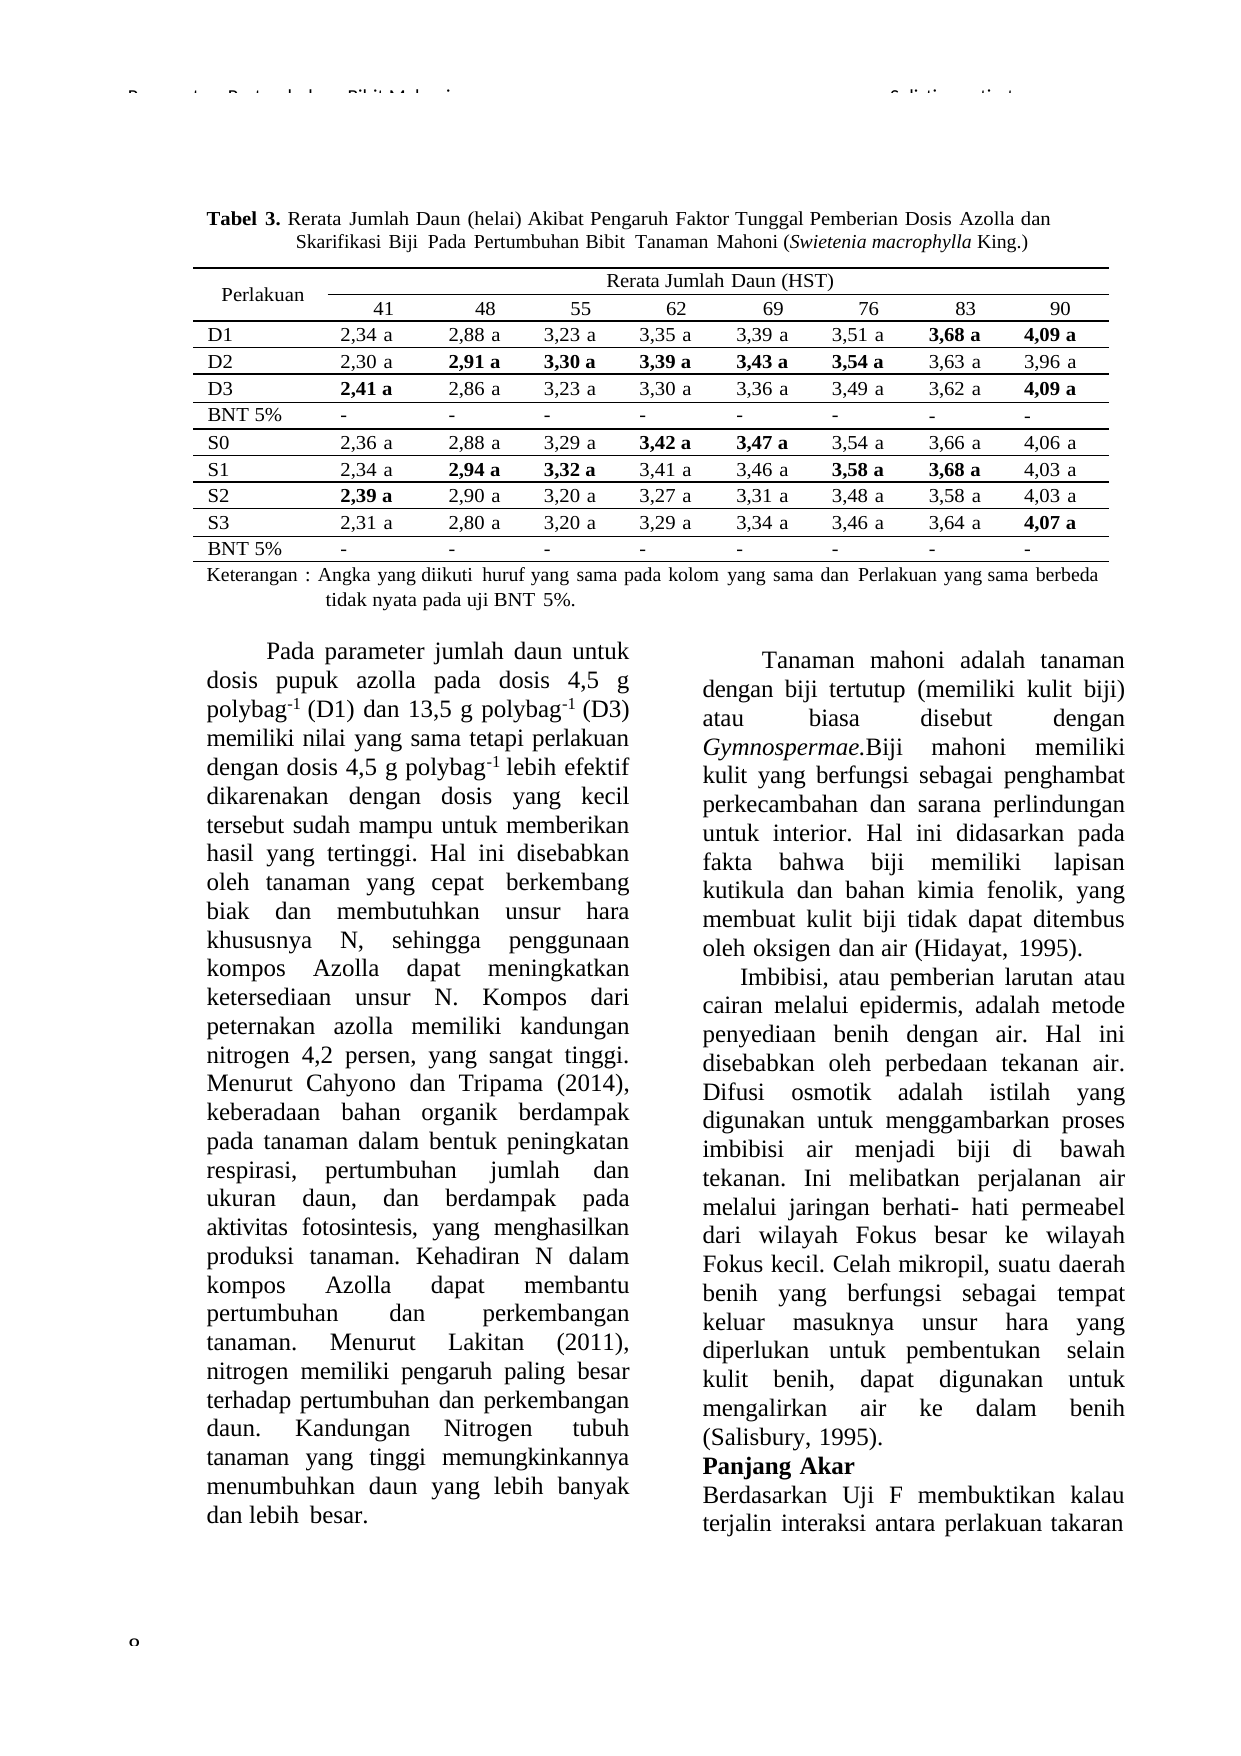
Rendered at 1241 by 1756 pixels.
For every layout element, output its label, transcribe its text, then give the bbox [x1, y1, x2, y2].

table_cell 3,46 a [810, 509, 906, 536]
table_cell 2,39 a [328, 483, 420, 508]
table_cell - [714, 537, 810, 561]
table_cell 3,39 a [618, 348, 714, 373]
text Tabel 3. Rerata Jumlah Daun (helai) Akibat Pengaruh Faktor Tunggal Pemberian Dosis Azolla dan Skarifikasi Biji Pada Pertumbuhan Bibit Tanaman Mahoni (Swietenia macrophylla King.) [206, 206, 1135, 253]
table_cell 69 [714, 295, 810, 320]
table_cell S2 [193, 483, 328, 508]
table_cell BNT 5% [193, 537, 328, 561]
table_cell 3,35 a [618, 322, 714, 347]
table_cell 2,94 a [420, 456, 522, 481]
table_header [906, 269, 1002, 294]
table_cell - [1003, 537, 1109, 561]
table_cell 2,86 a [420, 375, 522, 401]
table_cell 2,30 a [328, 348, 420, 373]
table_cell D3 [193, 375, 328, 401]
table_cell 3,63 a [906, 348, 1002, 373]
table_cell - [714, 403, 810, 428]
table_cell 3,20 a [522, 483, 617, 508]
table_cell 3,62 a [906, 375, 1002, 401]
table_cell 4,03 a [1003, 483, 1109, 508]
table_cell 3,48 a [810, 483, 906, 508]
table_cell - [1003, 403, 1109, 428]
table_cell S1 [193, 456, 328, 481]
table_cell 4,09 a [1003, 375, 1109, 401]
table_cell 3,46 a [714, 456, 810, 481]
table_cell 3,64 a [906, 509, 1002, 536]
table_cell 3,23 a [522, 375, 617, 401]
table_cell 3,29 a [618, 509, 714, 536]
table_cell - [328, 537, 420, 561]
table_header Perlakuan [193, 269, 328, 320]
text Berdasarkan Uji F membuktikan kalau terjalin interaksi antara perlakuan takaran [702, 1481, 1124, 1537]
table_cell 3,23 a [522, 322, 617, 347]
table_cell 4,06 a [1003, 430, 1109, 454]
table_cell 3,68 a [906, 322, 1002, 347]
table_cell 2,88 a [420, 430, 522, 454]
table_header Rerata Jumlah Daun (HST) [522, 269, 906, 294]
table_header [328, 269, 420, 294]
table_cell 3,54 a [810, 348, 906, 373]
table_cell 3,43 a [714, 348, 810, 373]
table_cell 3,51 a [810, 322, 906, 347]
table_cell 3,58 a [906, 483, 1002, 508]
table_cell 2,41 a [328, 375, 420, 401]
table_cell 3,47 a [714, 430, 810, 454]
table_cell 3,41 a [618, 456, 714, 481]
table_cell 2,34 a [328, 456, 420, 481]
table_cell - [618, 403, 714, 428]
table_cell 2,90 a [420, 483, 522, 508]
subtitle Panjang Akar [702, 1451, 1144, 1479]
table_cell S0 [193, 430, 328, 454]
table_cell BNT 5% [193, 403, 328, 428]
table_cell D2 [193, 348, 328, 373]
table_cell - [906, 537, 1002, 561]
table_cell 3,34 a [714, 509, 810, 536]
table_cell - [420, 403, 522, 428]
text Tanaman mahoni adalah tanaman dengan biji tertutup (memiliki kulit biji) atau biasa disebut dengan Gymnospermae.Biji mahoni memiliki kulit yang berfungsi sebagai penghambat perkecambahan dan sarana perlindungan untuk interior. Hal ini didasarkan pada fakta bahwa biji memiliki lapisan kutikula dan bahan kimia fenolik, yang membuat kulit biji tidak dapat ditembus oleh oksigen dan air (Hidayat, 1995). [702, 645, 1125, 962]
table_cell 3,66 a [906, 430, 1002, 454]
table_cell 3,49 a [810, 375, 906, 401]
table_cell 4,09 a [1003, 322, 1109, 347]
table_cell 48 [420, 295, 522, 320]
table_cell 3,54 a [810, 430, 906, 454]
table_cell - [810, 403, 906, 428]
table_cell - [328, 403, 420, 428]
table_cell 3,42 a [618, 430, 714, 454]
table_cell 4,03 a [1003, 456, 1109, 481]
table_cell 3,30 a [618, 375, 714, 401]
table_cell 3,36 a [714, 375, 810, 401]
text Keterangan : Angka yang diikuti huruf yang sama pada kolom yang sama dan Perlakuan yang sama berbeda tidak nyata pada uji BNT 5%. [206, 563, 1135, 610]
table_cell 55 [522, 295, 617, 320]
table_cell 62 [618, 295, 714, 320]
table_cell - [906, 403, 1002, 428]
table_cell 3,31 a [714, 483, 810, 508]
table_cell 3,27 a [618, 483, 714, 508]
table_cell 2,88 a [420, 322, 522, 347]
table_cell 3,32 a [522, 456, 617, 481]
table_cell 2,91 a [420, 348, 522, 373]
table_cell 3,30 a [522, 348, 617, 373]
table_cell 3,68 a [906, 456, 1002, 481]
table_cell 2,31 a [328, 509, 420, 536]
table_cell 3,29 a [522, 430, 617, 454]
table_cell 76 [810, 295, 906, 320]
text Pada parameter jumlah daun untuk dosis pupuk azolla pada dosis 4,5 g polybag-1 (D1) dan 13,5 g polybag-1 (D3) memiliki nilai yang sama tetapi perlakuan dengan dosis 4,5 g polybag-1 lebih efektif dikarenakan dengan dosis yang kecil tersebut sudah mampu untuk memberikan hasil yang tertinggi. Hal ini disebabkan oleh tanaman yang cepat berkembang biak dan membutuhkan unsur hara khususnya N, sehingga penggunaan kompos Azolla dapat meningkatkan ketersediaan unsur N. Kompos dari peternakan azolla memiliki kandungan nitrogen 4,2 persen, yang sangat tinggi. Menurut Cahyono dan Tripama (2014), keberadaan bahan organik berdampak pada tanaman dalam bentuk peningkatan respirasi, pertumbuhan jumlah dan ukuran daun, dan berdampak pada aktivitas fotosintesis, yang menghasilkan produksi tanaman. Kehadiran N dalam kompos Azolla dapat membantu pertumbuhan dan perkembangan tanaman. Menurut Lakitan (2011), nitrogen memiliki pengaruh paling besar terhadap pertumbuhan dan perkembangan daun. Kandungan Nitrogen tubuh tanaman yang tinggi memungkinkannya menumbuhkan daun yang lebih banyak dan lebih besar. [206, 636, 629, 1528]
table_cell - [810, 537, 906, 561]
table_cell 3,58 a [810, 456, 906, 481]
table_cell 4,07 a [1003, 509, 1109, 536]
table_cell 2,80 a [420, 509, 522, 536]
table_cell 41 [328, 295, 420, 320]
table_cell 3,20 a [522, 509, 617, 536]
table_cell 83 [906, 295, 1002, 320]
table_cell 2,36 a [328, 430, 420, 454]
table_cell - [522, 537, 617, 561]
table_cell 3,39 a [714, 322, 810, 347]
table_cell - [618, 537, 714, 561]
table_cell 90 [1003, 295, 1109, 320]
table_cell - [420, 537, 522, 561]
table_header [1003, 269, 1109, 294]
table_cell 3,96 a [1003, 348, 1109, 373]
table_cell 2,34 a [328, 322, 420, 347]
table_cell D1 [193, 322, 328, 347]
text Imbibisi, atau pemberian larutan atau cairan melalui epidermis, adalah metode penyediaan benih dengan air. Hal ini disebabkan oleh perbedaan tekanan air. Difusi osmotik adalah istilah yang digunakan untuk menggambarkan proses imbibisi air menjadi biji di bawah tekanan. Ini melibatkan perjalanan air melalui jaringan berhati- hati permeabel dari wilayah Fokus besar ke wilayah Fokus kecil. Celah mikropil, suatu daerah benih yang berfungsi sebagai tempat keluar masuknya unsur hara yang diperlukan untuk pembentukan selain kulit benih, dapat digunakan untuk mengalirkan air ke dalam benih (Salisbury, 1995). [702, 962, 1125, 1450]
table_cell S3 [193, 509, 328, 536]
table_cell - [522, 403, 617, 428]
table_header [420, 269, 522, 294]
